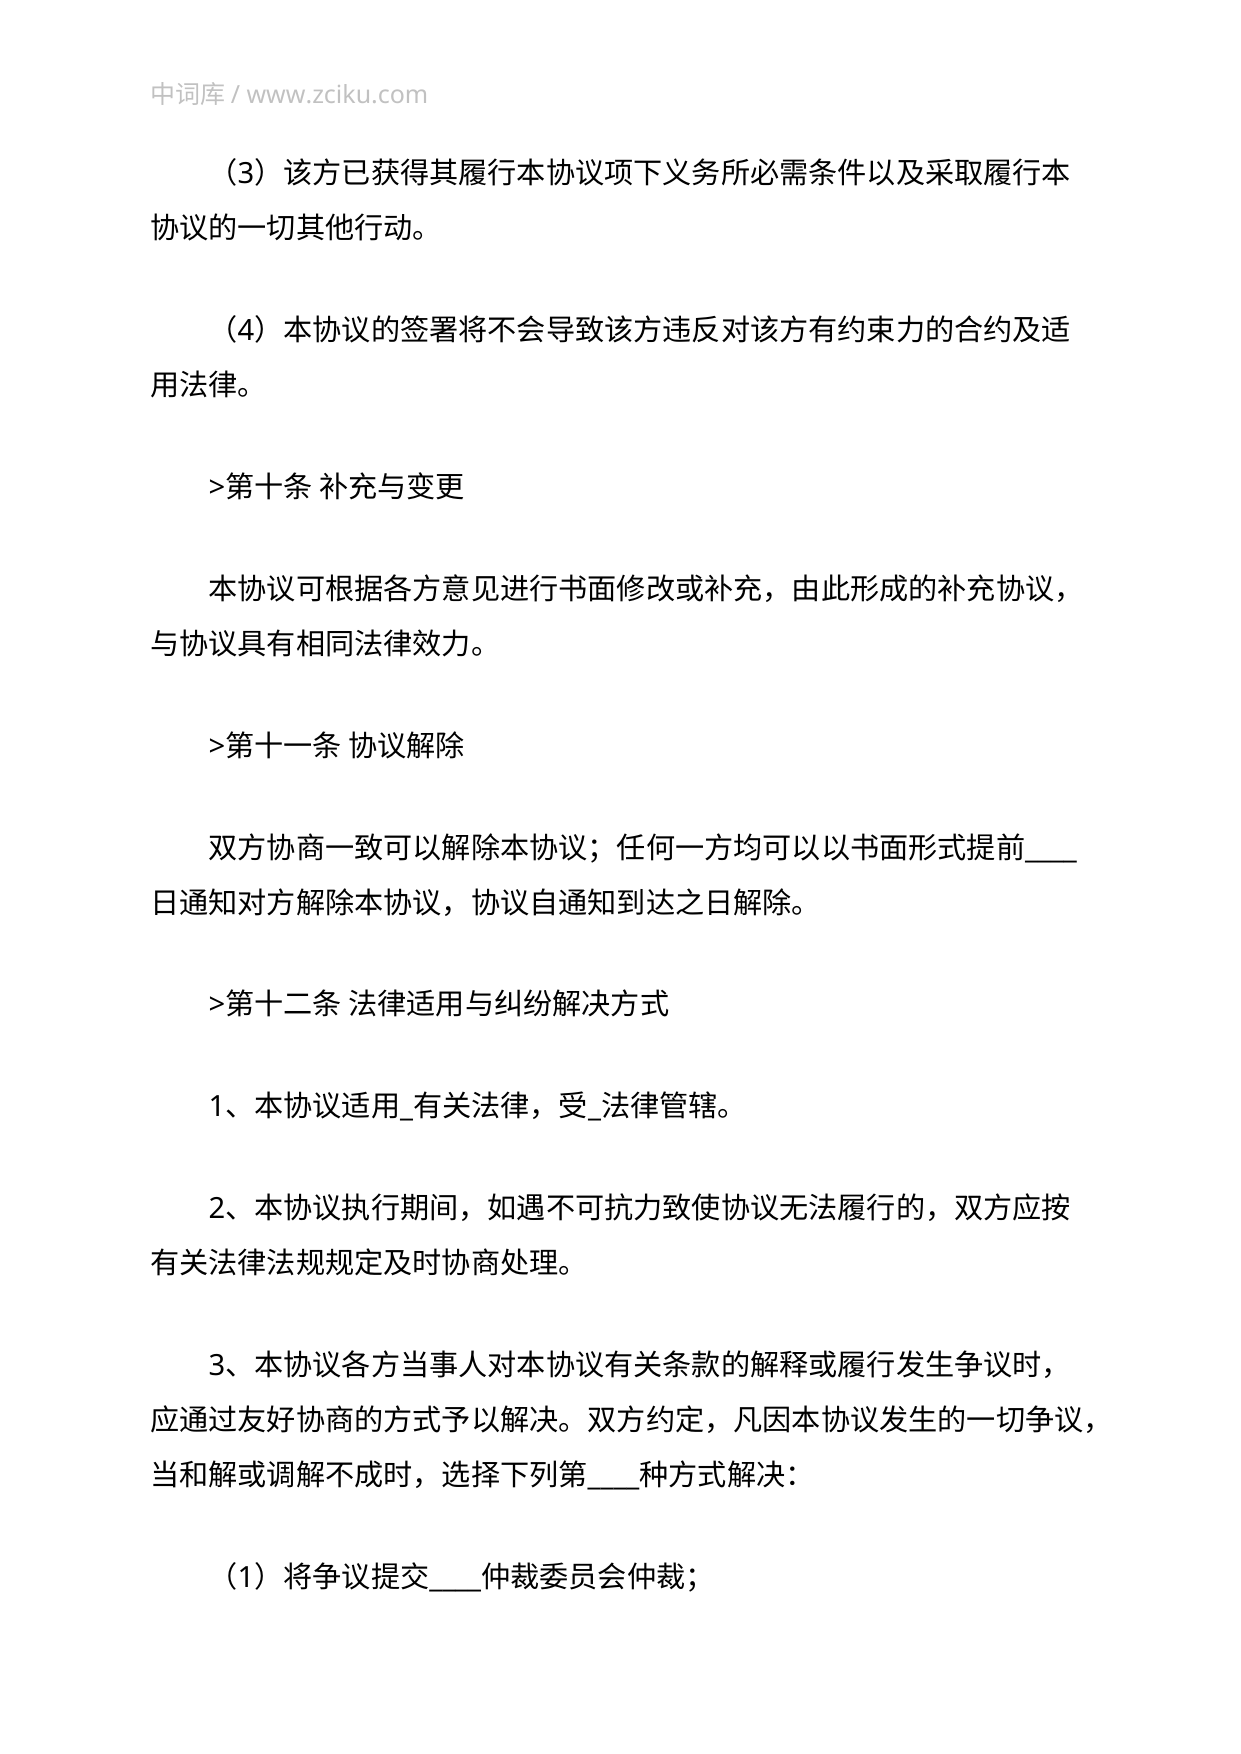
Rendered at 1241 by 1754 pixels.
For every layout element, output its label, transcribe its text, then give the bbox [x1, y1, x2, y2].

text 2、本协议执行期间，如遇不可抗力致使协议无法履行的，双方应按有关法律法规规定及时协商处理。 [150, 1185, 1090, 1282]
text 本协议可根据各方意见进行书面修改或补充，由此形成的补充协议，与协议具有相同法律效力。 [150, 566, 1090, 663]
text >第十二条 法律适用与纠纷解决方式 [150, 981, 1090, 1023]
text （3）该方已获得其履行本协议项下义务所必需条件以及采取履行本协议的一切其他行动。 [150, 150, 1090, 247]
text （4）本协议的签署将不会导致该方违反对该方有约束力的合约及适用法律。 [150, 307, 1090, 404]
text 双方协商一致可以解除本协议；任何一方均可以以书面形式提前____日通知对方解除本协议，协议自通知到达之日解除。 [150, 824, 1090, 921]
text （1）将争议提交____仲裁委员会仲裁； [150, 1553, 1090, 1596]
text >第十条 补充与变更 [150, 463, 1090, 506]
text 1、本协议适用_有关法律，受_法律管辖。 [150, 1083, 1090, 1125]
text >第十一条 协议解除 [150, 722, 1090, 764]
text 3、本协议各方当事人对本协议有关条款的解释或履行发生争议时，应通过友好协商的方式予以解决。双方约定，凡因本协议发生的一切争议，当和解或调解不成时，选择下列第____种方式解决： [150, 1342, 1090, 1494]
